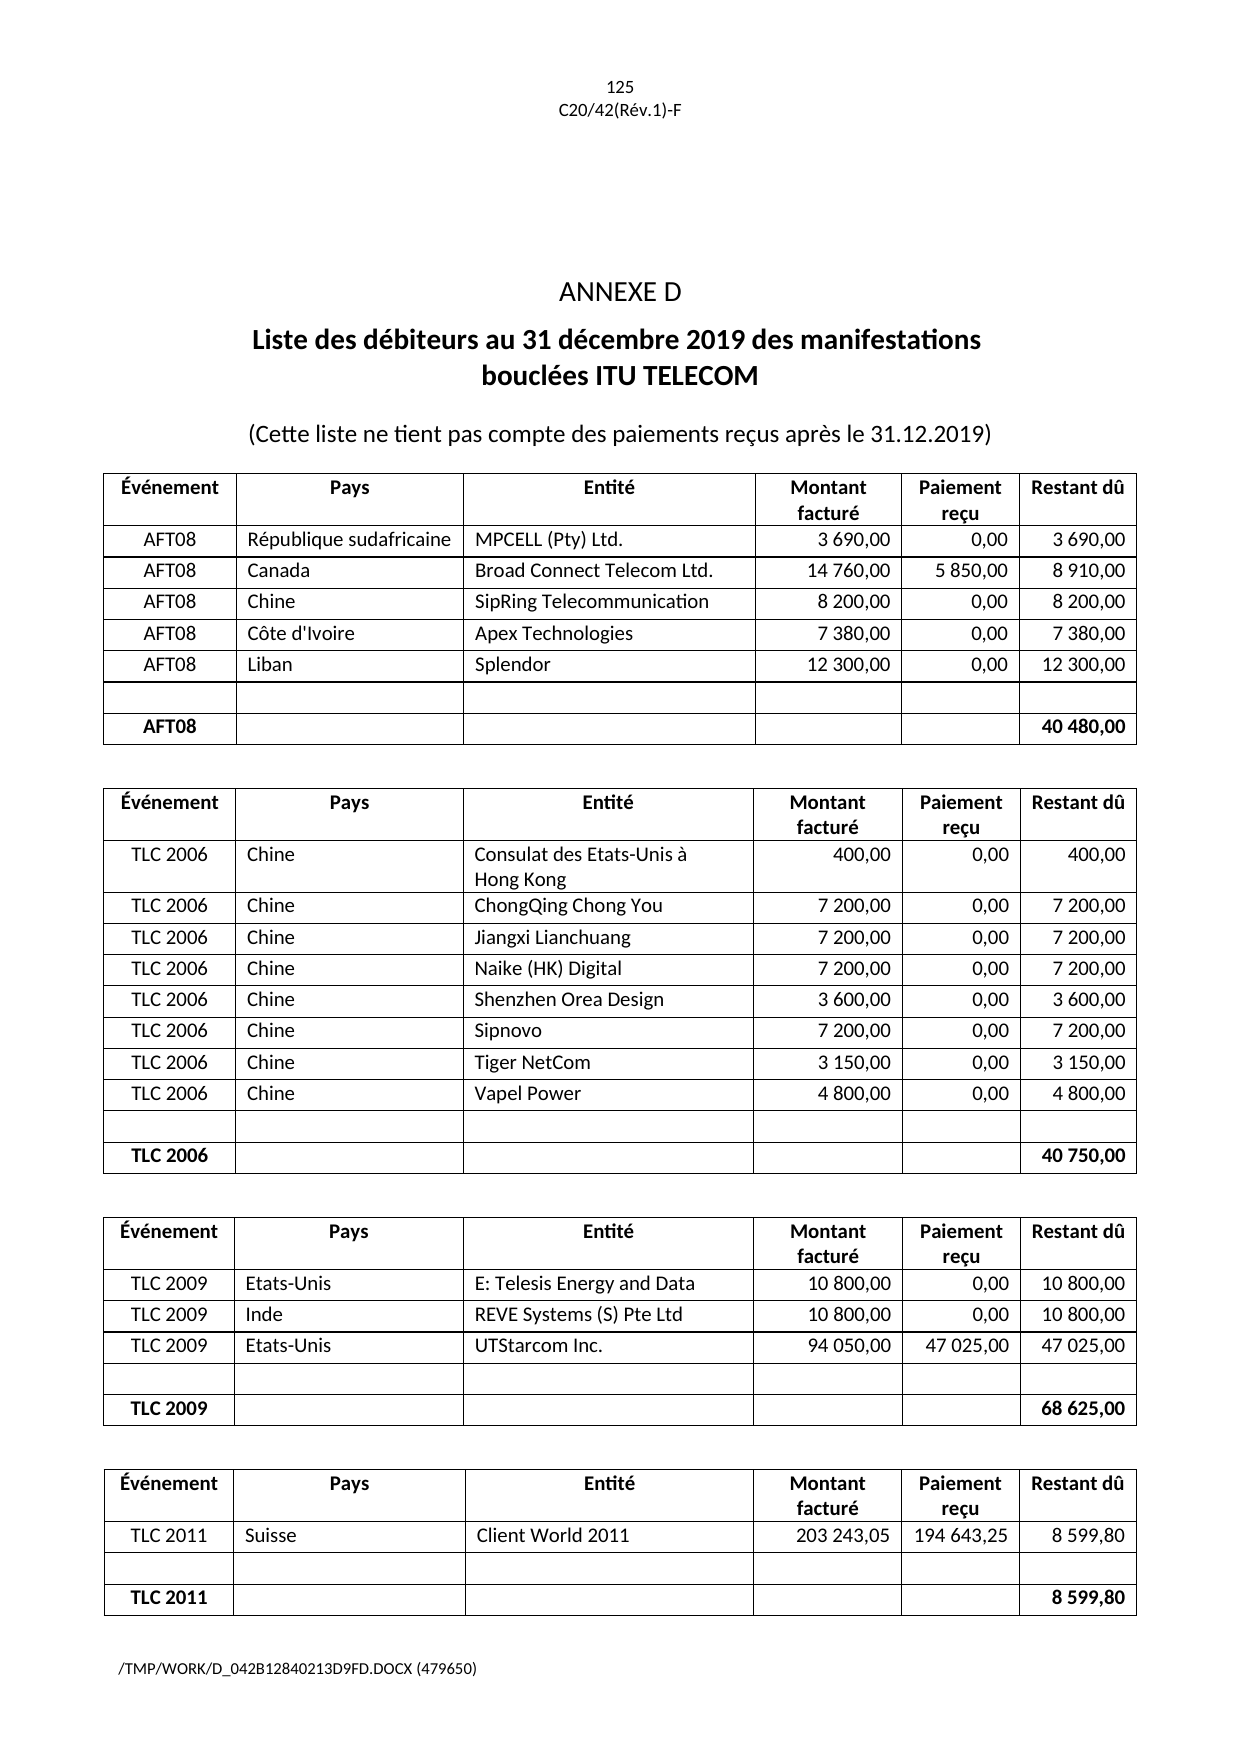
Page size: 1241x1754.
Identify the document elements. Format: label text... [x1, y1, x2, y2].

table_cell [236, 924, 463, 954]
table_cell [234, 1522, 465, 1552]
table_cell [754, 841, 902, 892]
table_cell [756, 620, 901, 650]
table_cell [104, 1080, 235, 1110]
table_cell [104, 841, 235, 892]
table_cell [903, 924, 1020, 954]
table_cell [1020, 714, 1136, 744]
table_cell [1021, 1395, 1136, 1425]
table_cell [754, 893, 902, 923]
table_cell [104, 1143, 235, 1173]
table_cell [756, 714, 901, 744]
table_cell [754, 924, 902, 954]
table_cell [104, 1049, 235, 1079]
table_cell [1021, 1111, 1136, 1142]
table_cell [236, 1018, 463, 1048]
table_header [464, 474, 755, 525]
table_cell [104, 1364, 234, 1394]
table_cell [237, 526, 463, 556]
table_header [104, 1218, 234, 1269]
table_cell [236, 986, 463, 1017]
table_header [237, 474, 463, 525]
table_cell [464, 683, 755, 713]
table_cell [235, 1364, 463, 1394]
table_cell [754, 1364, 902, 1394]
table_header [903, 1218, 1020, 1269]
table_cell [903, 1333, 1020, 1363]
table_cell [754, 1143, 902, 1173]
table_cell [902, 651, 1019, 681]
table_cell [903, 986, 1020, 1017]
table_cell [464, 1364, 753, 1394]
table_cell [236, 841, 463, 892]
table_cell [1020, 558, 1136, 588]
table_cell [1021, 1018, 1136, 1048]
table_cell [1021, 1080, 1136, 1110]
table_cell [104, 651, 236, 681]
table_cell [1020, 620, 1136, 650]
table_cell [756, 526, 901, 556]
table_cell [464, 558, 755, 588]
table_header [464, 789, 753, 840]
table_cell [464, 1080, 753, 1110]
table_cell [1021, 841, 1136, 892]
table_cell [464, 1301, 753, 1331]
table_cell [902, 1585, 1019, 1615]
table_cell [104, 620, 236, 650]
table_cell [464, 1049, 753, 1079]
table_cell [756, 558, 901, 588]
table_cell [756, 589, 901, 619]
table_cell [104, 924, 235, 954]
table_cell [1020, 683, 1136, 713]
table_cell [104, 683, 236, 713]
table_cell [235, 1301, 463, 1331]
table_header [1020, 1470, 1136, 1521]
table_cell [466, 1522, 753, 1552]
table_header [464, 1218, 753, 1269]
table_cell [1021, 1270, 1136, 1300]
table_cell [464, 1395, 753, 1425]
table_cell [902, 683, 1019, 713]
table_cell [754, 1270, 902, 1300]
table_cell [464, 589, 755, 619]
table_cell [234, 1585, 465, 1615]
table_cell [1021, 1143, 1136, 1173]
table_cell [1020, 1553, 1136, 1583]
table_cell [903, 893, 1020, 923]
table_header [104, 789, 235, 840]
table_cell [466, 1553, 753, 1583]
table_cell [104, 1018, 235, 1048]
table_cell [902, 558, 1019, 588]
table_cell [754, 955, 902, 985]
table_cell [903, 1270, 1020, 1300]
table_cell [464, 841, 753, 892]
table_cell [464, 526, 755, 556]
text ANNEXE D [118, 273, 1122, 309]
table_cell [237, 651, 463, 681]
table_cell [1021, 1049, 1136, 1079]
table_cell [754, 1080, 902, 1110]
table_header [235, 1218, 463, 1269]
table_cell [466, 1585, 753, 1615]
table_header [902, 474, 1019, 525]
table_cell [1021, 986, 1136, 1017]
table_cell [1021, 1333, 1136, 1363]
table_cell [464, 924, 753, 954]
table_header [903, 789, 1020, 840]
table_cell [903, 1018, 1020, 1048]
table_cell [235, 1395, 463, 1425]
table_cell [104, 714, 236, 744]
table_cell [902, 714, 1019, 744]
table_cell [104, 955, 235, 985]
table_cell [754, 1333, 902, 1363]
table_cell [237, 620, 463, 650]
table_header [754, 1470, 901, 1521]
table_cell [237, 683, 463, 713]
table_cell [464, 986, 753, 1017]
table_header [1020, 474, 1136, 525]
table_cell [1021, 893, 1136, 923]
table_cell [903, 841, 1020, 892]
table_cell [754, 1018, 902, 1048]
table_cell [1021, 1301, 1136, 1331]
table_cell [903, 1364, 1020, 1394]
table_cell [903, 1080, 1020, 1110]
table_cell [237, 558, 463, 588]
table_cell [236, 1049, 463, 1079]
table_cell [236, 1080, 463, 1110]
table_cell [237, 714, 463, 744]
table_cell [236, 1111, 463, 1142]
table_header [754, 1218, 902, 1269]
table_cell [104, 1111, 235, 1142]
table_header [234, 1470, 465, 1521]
text (Cette liste ne tient pas compte des paiements reçus après le 31.12.2019) [118, 418, 1122, 448]
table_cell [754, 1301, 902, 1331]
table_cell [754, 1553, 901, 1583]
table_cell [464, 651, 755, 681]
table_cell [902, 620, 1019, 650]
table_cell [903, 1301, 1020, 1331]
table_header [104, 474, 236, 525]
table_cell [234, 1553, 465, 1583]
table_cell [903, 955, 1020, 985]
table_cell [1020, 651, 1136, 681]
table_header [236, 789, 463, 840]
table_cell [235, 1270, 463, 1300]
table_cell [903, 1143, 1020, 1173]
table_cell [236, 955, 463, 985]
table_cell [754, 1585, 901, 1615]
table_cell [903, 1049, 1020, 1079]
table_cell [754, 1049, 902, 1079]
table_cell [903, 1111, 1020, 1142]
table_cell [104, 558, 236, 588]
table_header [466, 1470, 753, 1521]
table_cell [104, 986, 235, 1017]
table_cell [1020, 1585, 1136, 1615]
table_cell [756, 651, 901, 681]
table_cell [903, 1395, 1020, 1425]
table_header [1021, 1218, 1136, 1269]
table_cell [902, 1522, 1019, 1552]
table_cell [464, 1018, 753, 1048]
text Liste des débiteurs au 31 décembre 2019 des manifestations bouclées ITU TELECOM [118, 321, 1122, 393]
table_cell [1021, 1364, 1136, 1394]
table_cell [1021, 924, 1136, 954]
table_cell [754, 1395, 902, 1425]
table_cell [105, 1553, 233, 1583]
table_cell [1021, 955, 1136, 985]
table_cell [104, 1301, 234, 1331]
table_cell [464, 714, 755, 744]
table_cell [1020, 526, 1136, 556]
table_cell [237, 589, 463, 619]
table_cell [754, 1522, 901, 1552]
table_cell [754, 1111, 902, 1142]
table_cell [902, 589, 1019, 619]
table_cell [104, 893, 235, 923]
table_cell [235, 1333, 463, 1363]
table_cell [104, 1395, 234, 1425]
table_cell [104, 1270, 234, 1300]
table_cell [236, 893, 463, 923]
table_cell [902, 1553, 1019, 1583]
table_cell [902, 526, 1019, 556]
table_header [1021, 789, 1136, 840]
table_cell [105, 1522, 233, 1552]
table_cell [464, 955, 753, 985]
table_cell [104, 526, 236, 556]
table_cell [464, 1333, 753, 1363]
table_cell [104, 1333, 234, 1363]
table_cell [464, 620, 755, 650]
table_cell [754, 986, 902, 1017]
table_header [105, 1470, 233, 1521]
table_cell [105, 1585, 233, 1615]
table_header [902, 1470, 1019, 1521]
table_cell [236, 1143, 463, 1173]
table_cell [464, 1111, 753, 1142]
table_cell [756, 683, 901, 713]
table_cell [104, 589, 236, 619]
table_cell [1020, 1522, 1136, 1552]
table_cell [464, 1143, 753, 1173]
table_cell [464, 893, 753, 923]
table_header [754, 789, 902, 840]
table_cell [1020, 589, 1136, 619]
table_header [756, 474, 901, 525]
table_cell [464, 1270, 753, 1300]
